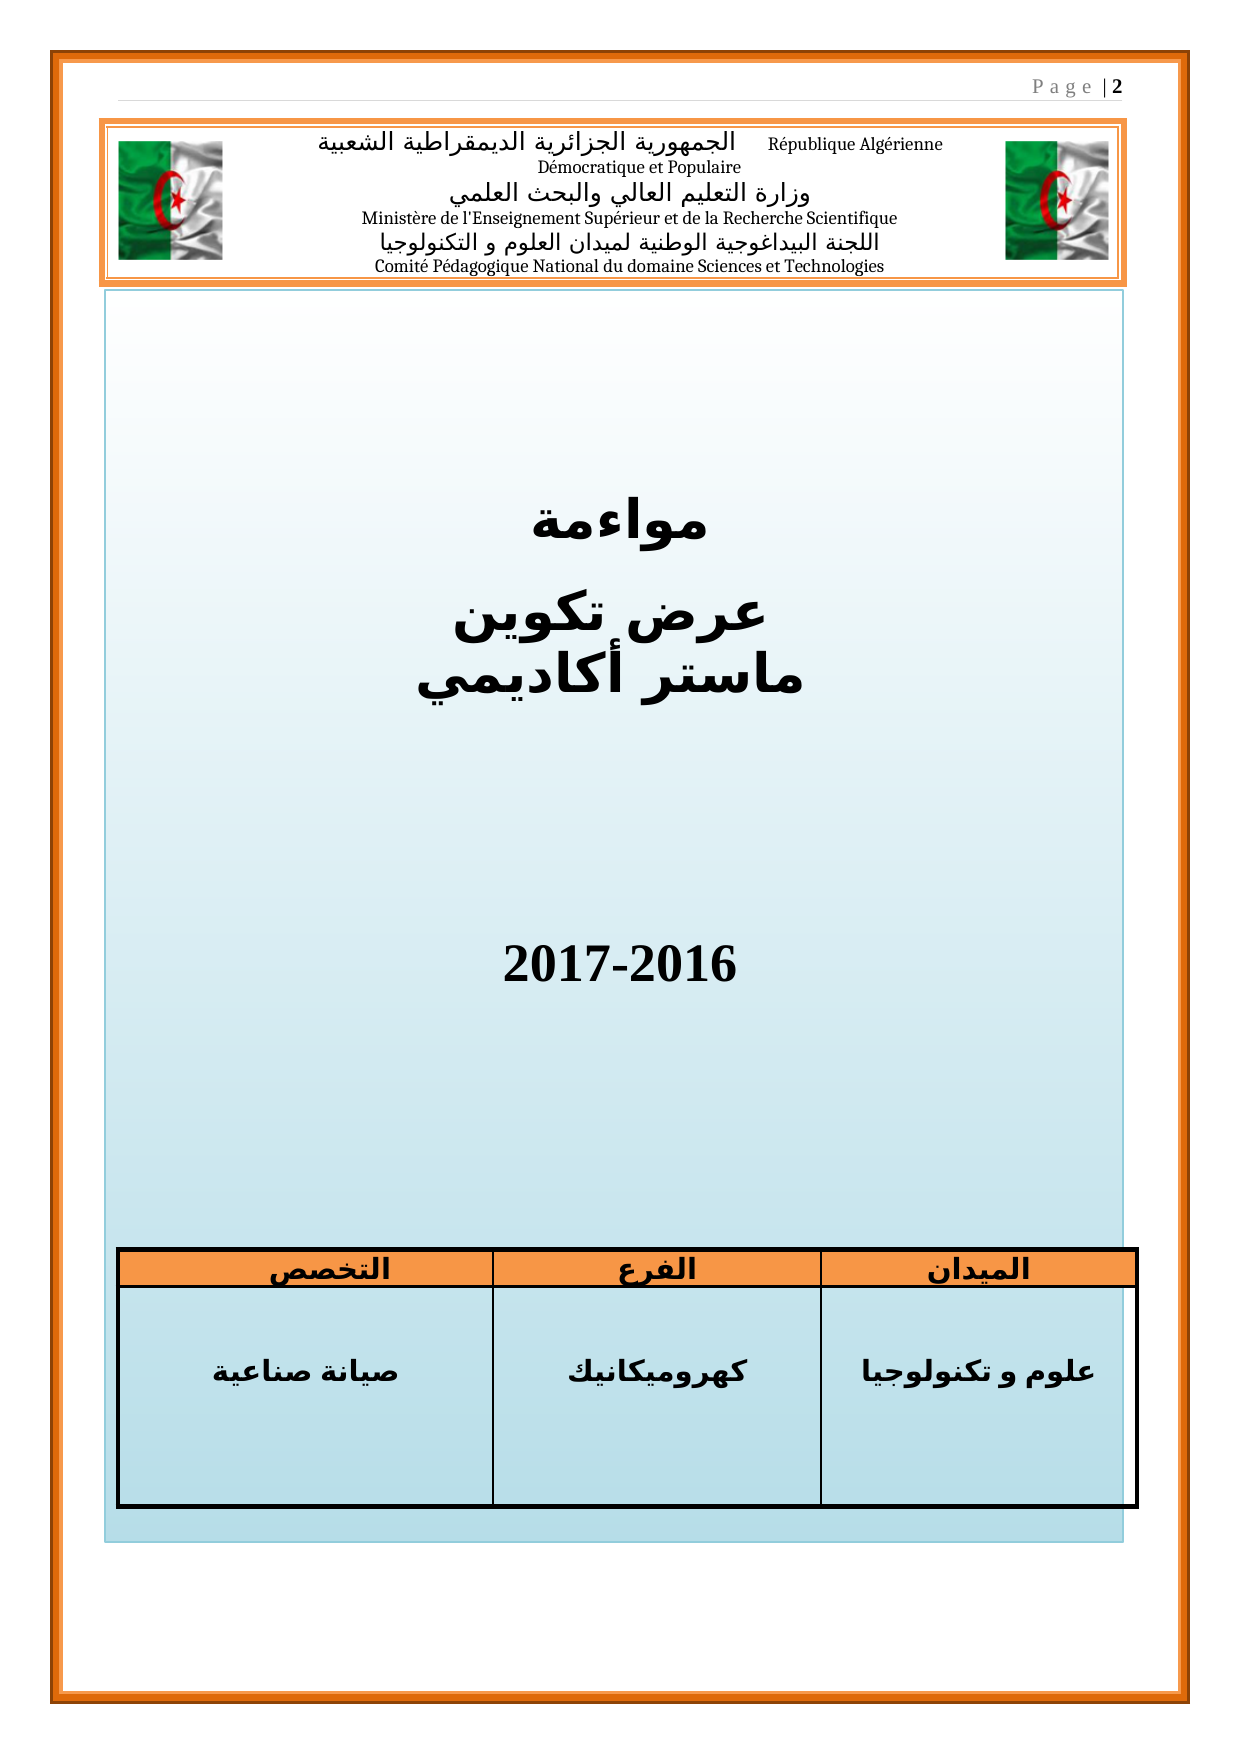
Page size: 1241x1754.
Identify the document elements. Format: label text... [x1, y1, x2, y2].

picture [1003, 138, 1111, 262]
table_header الجمهورية الجزائرية الديمقراطية الشعبية République Algérienne Démocratique et Populaire وزارة التعليم العالي والبحث العلمي Ministère de l'Enseignement Supérieur et de la Recherche Scientifique اللجنة البيداغوجية الوطنية لميدان العلوم و التكنولوجيا Comité Pédagogique National du domaine Sciences et Technologies [237, 128, 1004, 277]
table_header [1004, 128, 1117, 277]
table_cell كهروميكانيك [494, 1288, 820, 1504]
text ماستر أكاديمي [118, 643, 1122, 706]
picture [114, 138, 226, 262]
text عرض تكوين [118, 579, 1122, 643]
table_header الفرع [494, 1252, 820, 1285]
text مواءمة [118, 488, 1122, 551]
text 2017-2016 [118, 931, 1122, 993]
table_header [108, 128, 237, 277]
table_cell صيانة صناعية [120, 1288, 492, 1504]
table_header التخصص [120, 1252, 492, 1285]
table_header الميدان [822, 1252, 1135, 1285]
table_cell علوم و تكنولوجيا [822, 1288, 1135, 1504]
